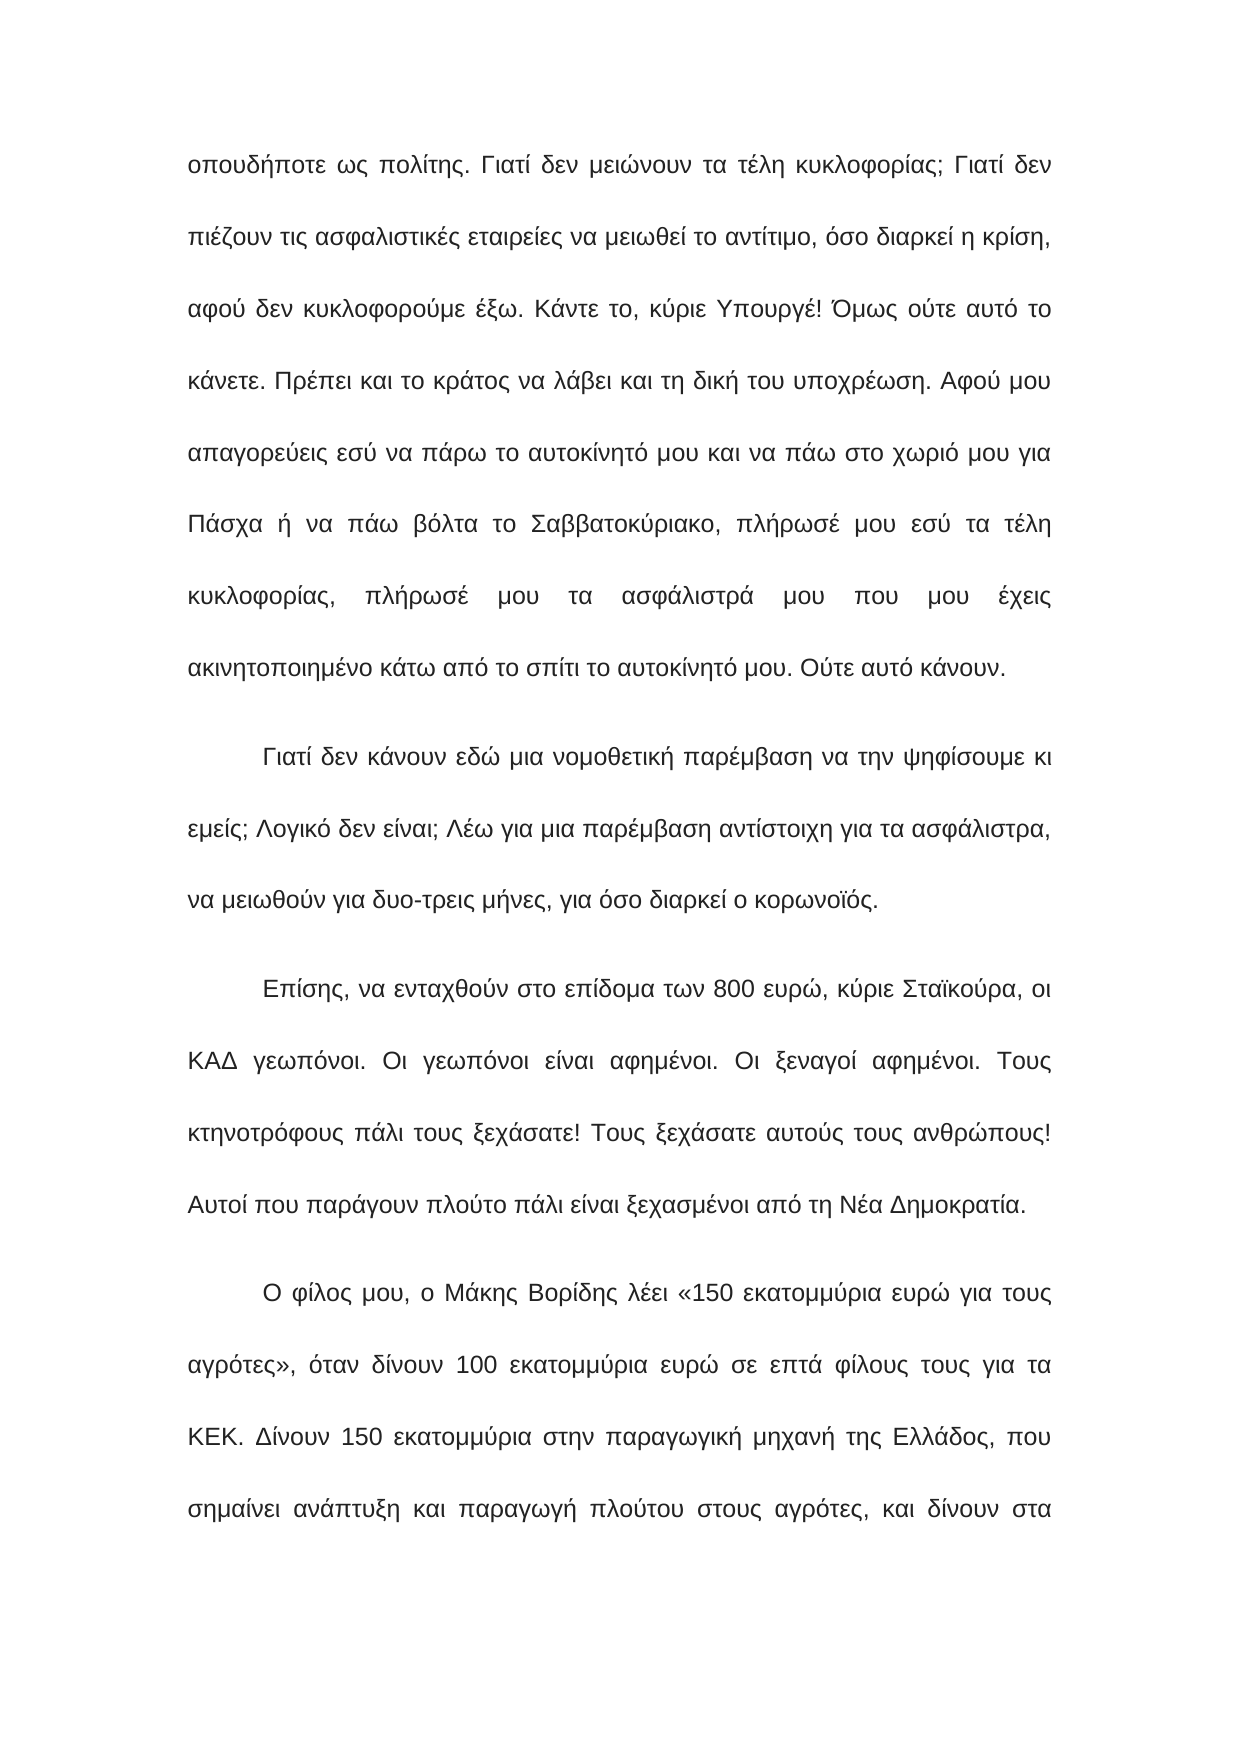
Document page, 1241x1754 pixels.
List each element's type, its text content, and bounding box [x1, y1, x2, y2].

text Επίσης, να ενταχθούν στο επίδομα των 800 ευρώ, κύριε Σταϊκούρα, οι ΚΑΔ γεωπόνοι. Οι γεωπόνοι είναι αφημένοι. Οι ξεναγοί αφημένοι. Τους κτηνοτρόφους πάλι τους ξεχάσατε! Τους ξεχάσατε αυτούς τους ανθρώπους! Αυτοί που παράγουν πλούτο πάλι είναι ξεχασμένοι από τη Νέα Δημοκρατία. [187, 974, 1053, 1218]
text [187, 1278, 1053, 1522]
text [187, 150, 1053, 682]
text Γιατί δεν κάνουν εδώ μια νομοθετική παρέμβαση να την ψηφίσουμε κι εμείς; Λογικό δεν είναι; Λέω για μια παρέμβαση αντίστοιχη για τα ασφάλιστρα, να μειωθούν για δυο-τρεις μήνες, για όσο διαρκεί ο κορωνοϊός. [187, 742, 1053, 914]
